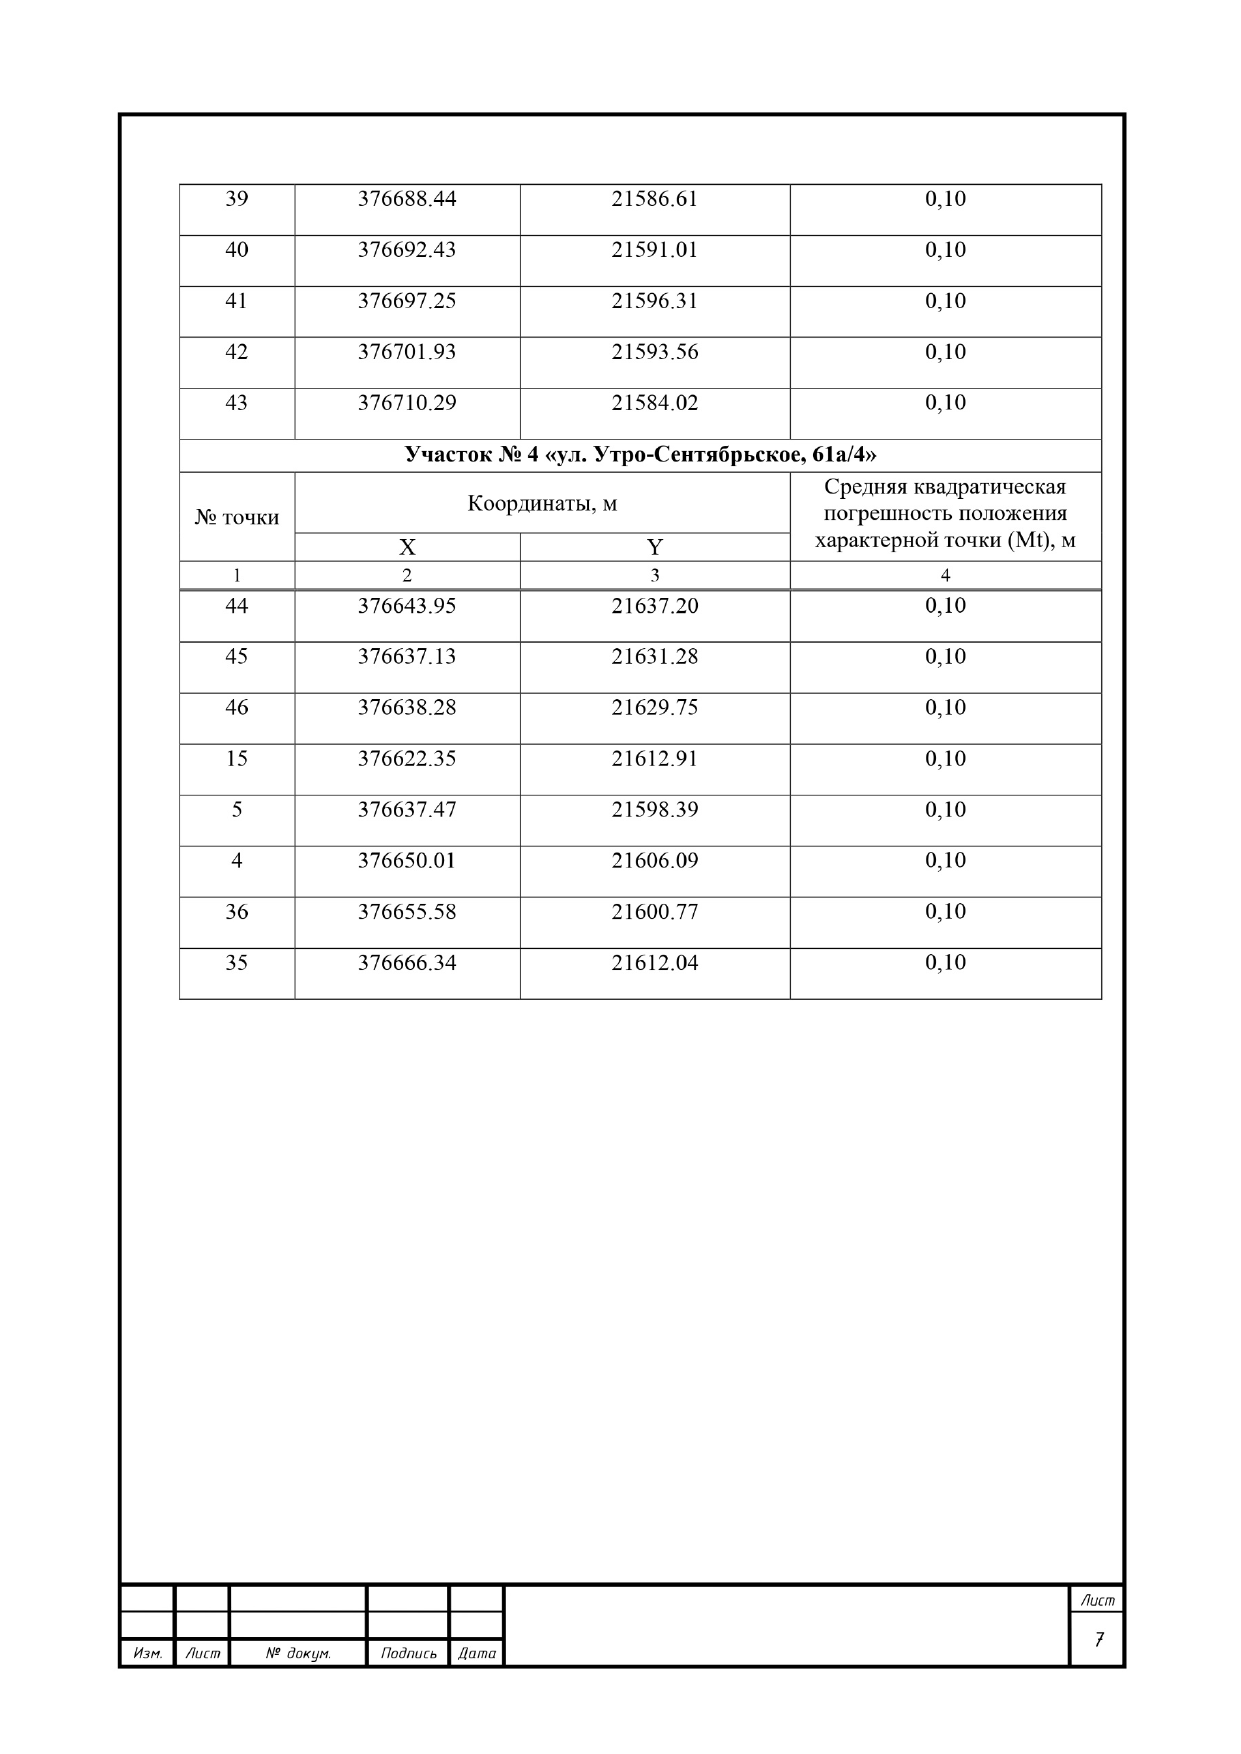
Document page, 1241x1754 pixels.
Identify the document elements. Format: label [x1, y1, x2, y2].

picture [14, 63, 1167, 1692]
